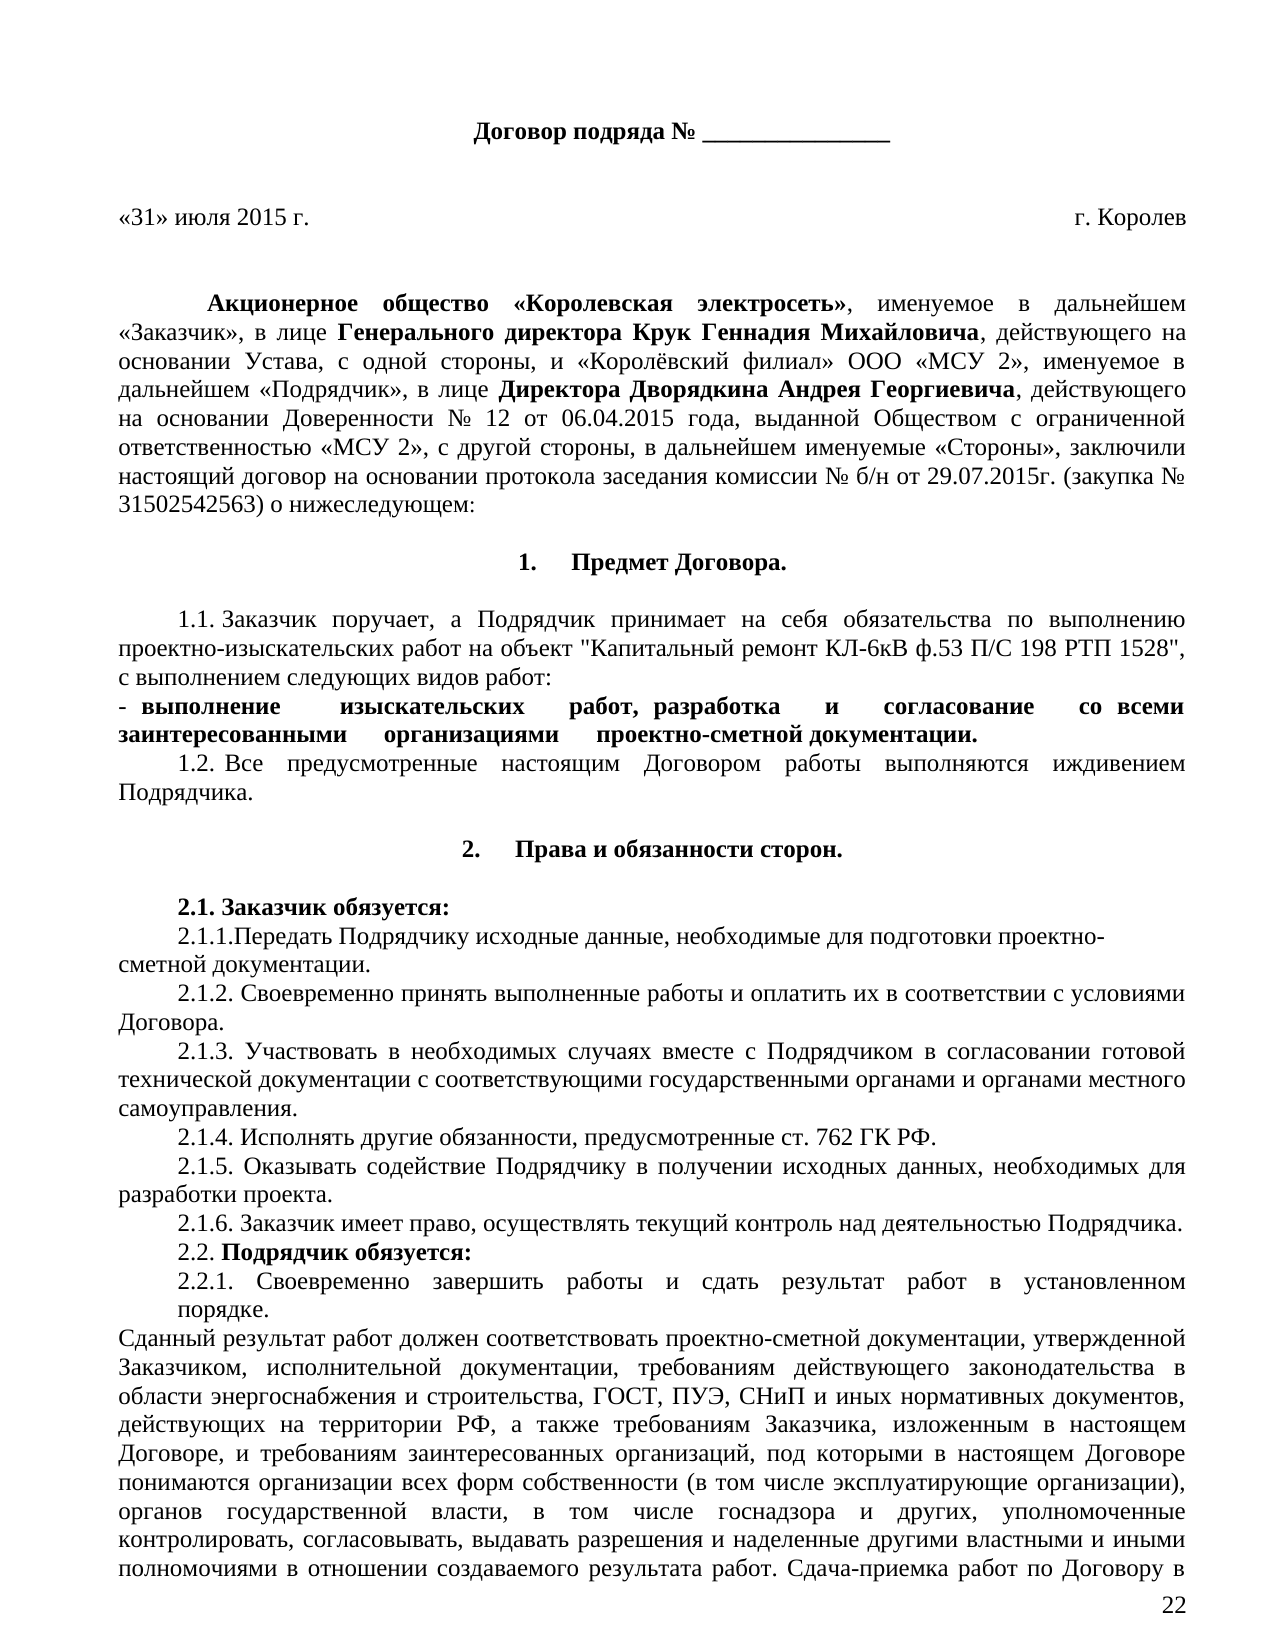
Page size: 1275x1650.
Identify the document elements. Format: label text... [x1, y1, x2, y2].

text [118, 1323, 1186, 1582]
text 2.1.1.Передать Подрядчику исходные данные, необходимые для подготовки проектно-сметной документации. [118, 921, 1186, 978]
text 2.1.6. Заказчик имеет право, осуществлять текущий контроль над деятельностью Подрядчика. [118, 1208, 1186, 1237]
list Предмет Договора. [118, 547, 1186, 576]
text Договор подряда № _______________ [118, 116, 1186, 144]
text 2.1.4. Исполнять другие обязанности, предусмотренные ст. 762 ГК РФ. [118, 1122, 1186, 1151]
list Права и обязанности сторон. [118, 834, 1186, 863]
text Акционерное общество «Королевская электросеть», именуемое в дальнейшем «Заказчик», в лице Генерального директора Крук Геннадия Михайловича, действующего на основании Устава, с одной стороны, и «Королёвский филиал» ООО «МСУ 2», именуемое в дальнейшем «Подрядчик», в лице Директора Дворядкина Андрея Георгиевича, действующего на основании Доверенности № 12 от 06.04.2015 года, выданной Обществом с ограниченной ответственностью «МСУ 2», с другой стороны, в дальнейшем именуемые «Стороны», заключили настоящий договор на основании протокола заседания комиссии № б/н от 29.07.2015г. (закупка № 31502542563) о нижеследующем: [118, 288, 1186, 518]
text 2.2. Подрядчик обязуется: [118, 1237, 1186, 1266]
text 2.1. Заказчик обязуется: [118, 892, 1186, 921]
text 1.2. Все предусмотренные настоящим Договором работы выполняются иждивением Подрядчика. [118, 748, 1186, 806]
text 2.1.3. Участвовать в необходимых случаях вместе с Подрядчиком в согласовании готовой технической документации с соответствующими государственными органами и органами местного самоуправления. [118, 1036, 1186, 1122]
list 2.2.1. Своевременно завершить работы и сдать результат работ в установленном порядке. [177, 1266, 1186, 1323]
text - выполнение изыскательских работ, разработка и согласование со всеми заинтересованными организациями проектно-сметной документации. [118, 691, 1186, 748]
text «31» июля 2015 г. г. Королев [118, 202, 1196, 231]
text 2.1.5. Оказывать содействие Подрядчику в получении исходных данных, необходимых для разработки проекта. [118, 1151, 1186, 1208]
list Заказчик поручает, а Подрядчик принимает на себя обязательства по выполнению проектно-изыскательских работ на объект "Капитальный ремонт КЛ-6кВ ф.53 П/С 198 РТП 1528", с выполнением следующих видов работ: [118, 604, 1186, 691]
text 2.1.2. Своевременно принять выполненные работы и оплатить их в соответствии с условиями Договора. [118, 978, 1186, 1036]
